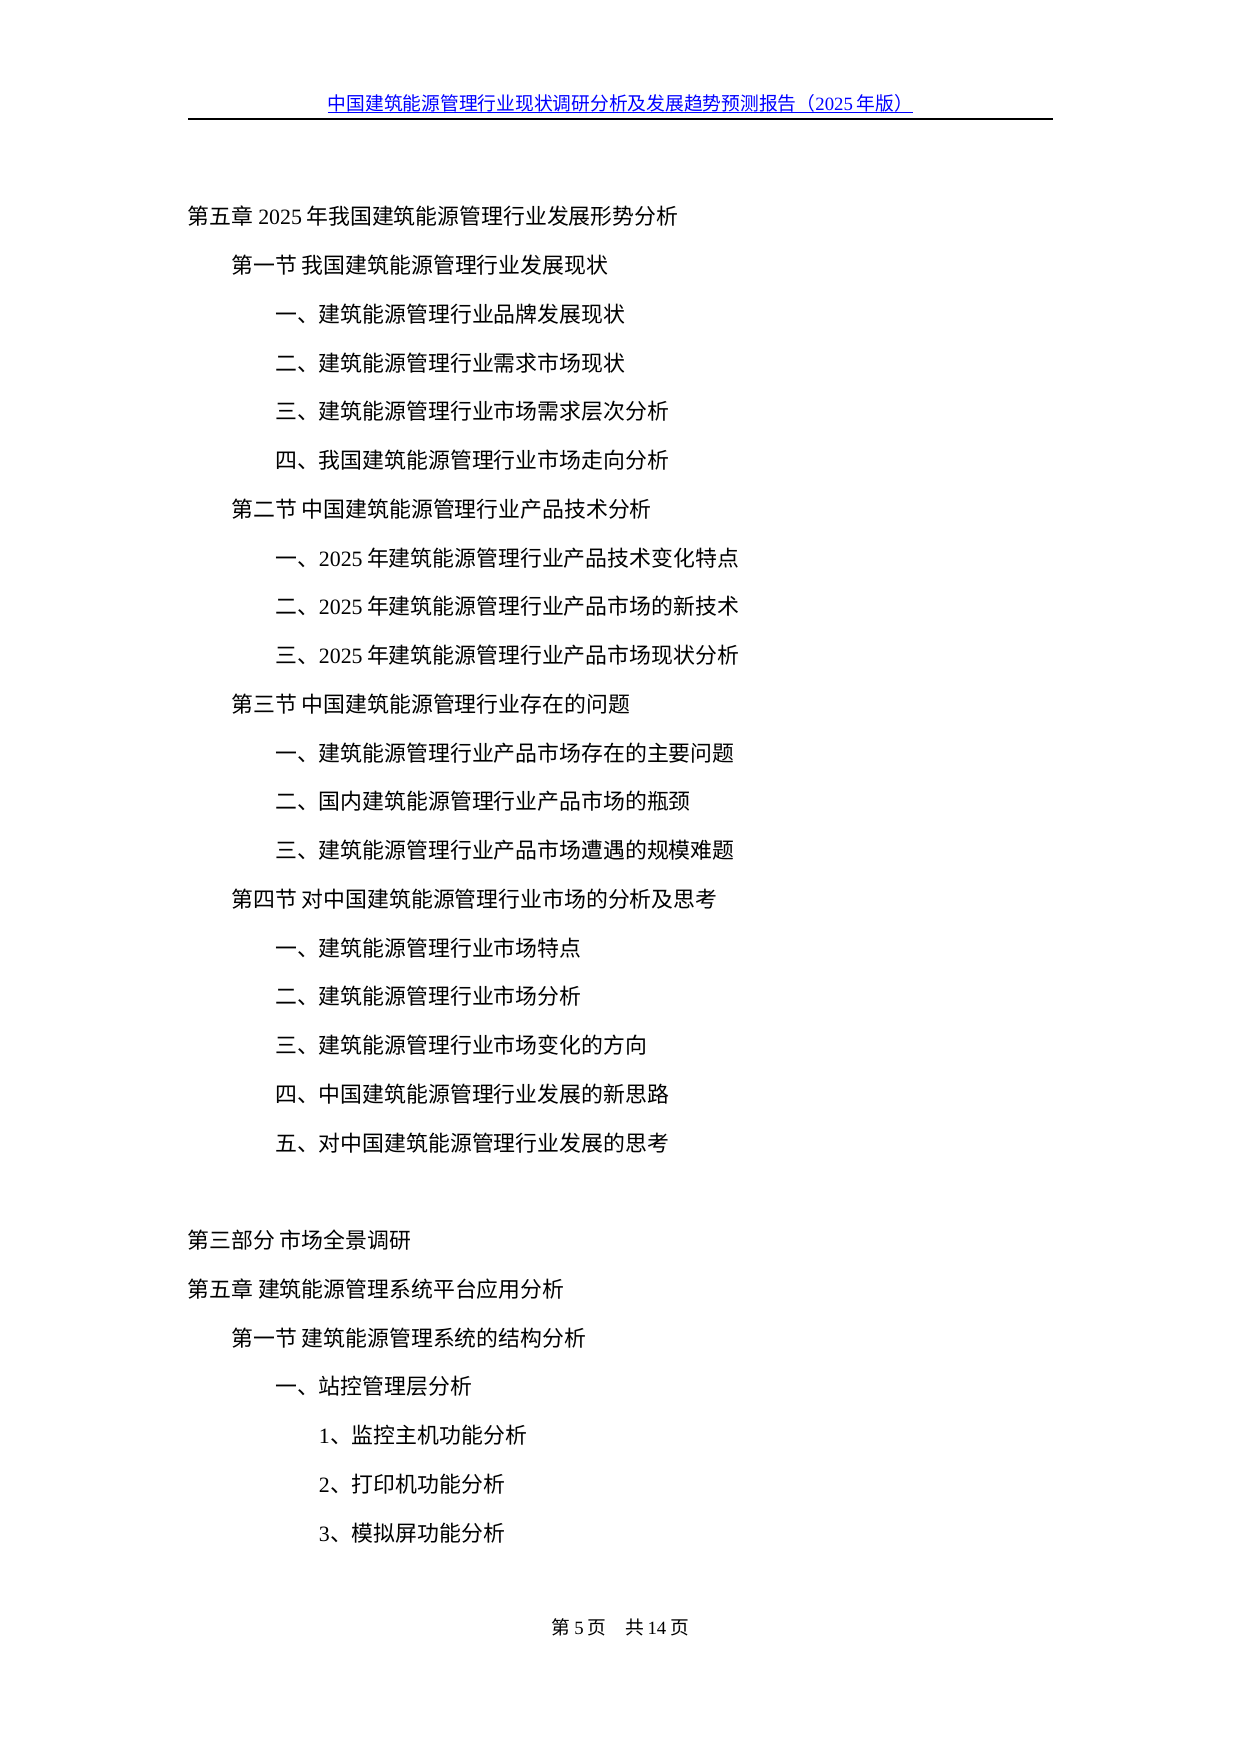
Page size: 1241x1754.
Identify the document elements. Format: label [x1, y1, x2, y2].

text [187, 150, 1053, 1548]
